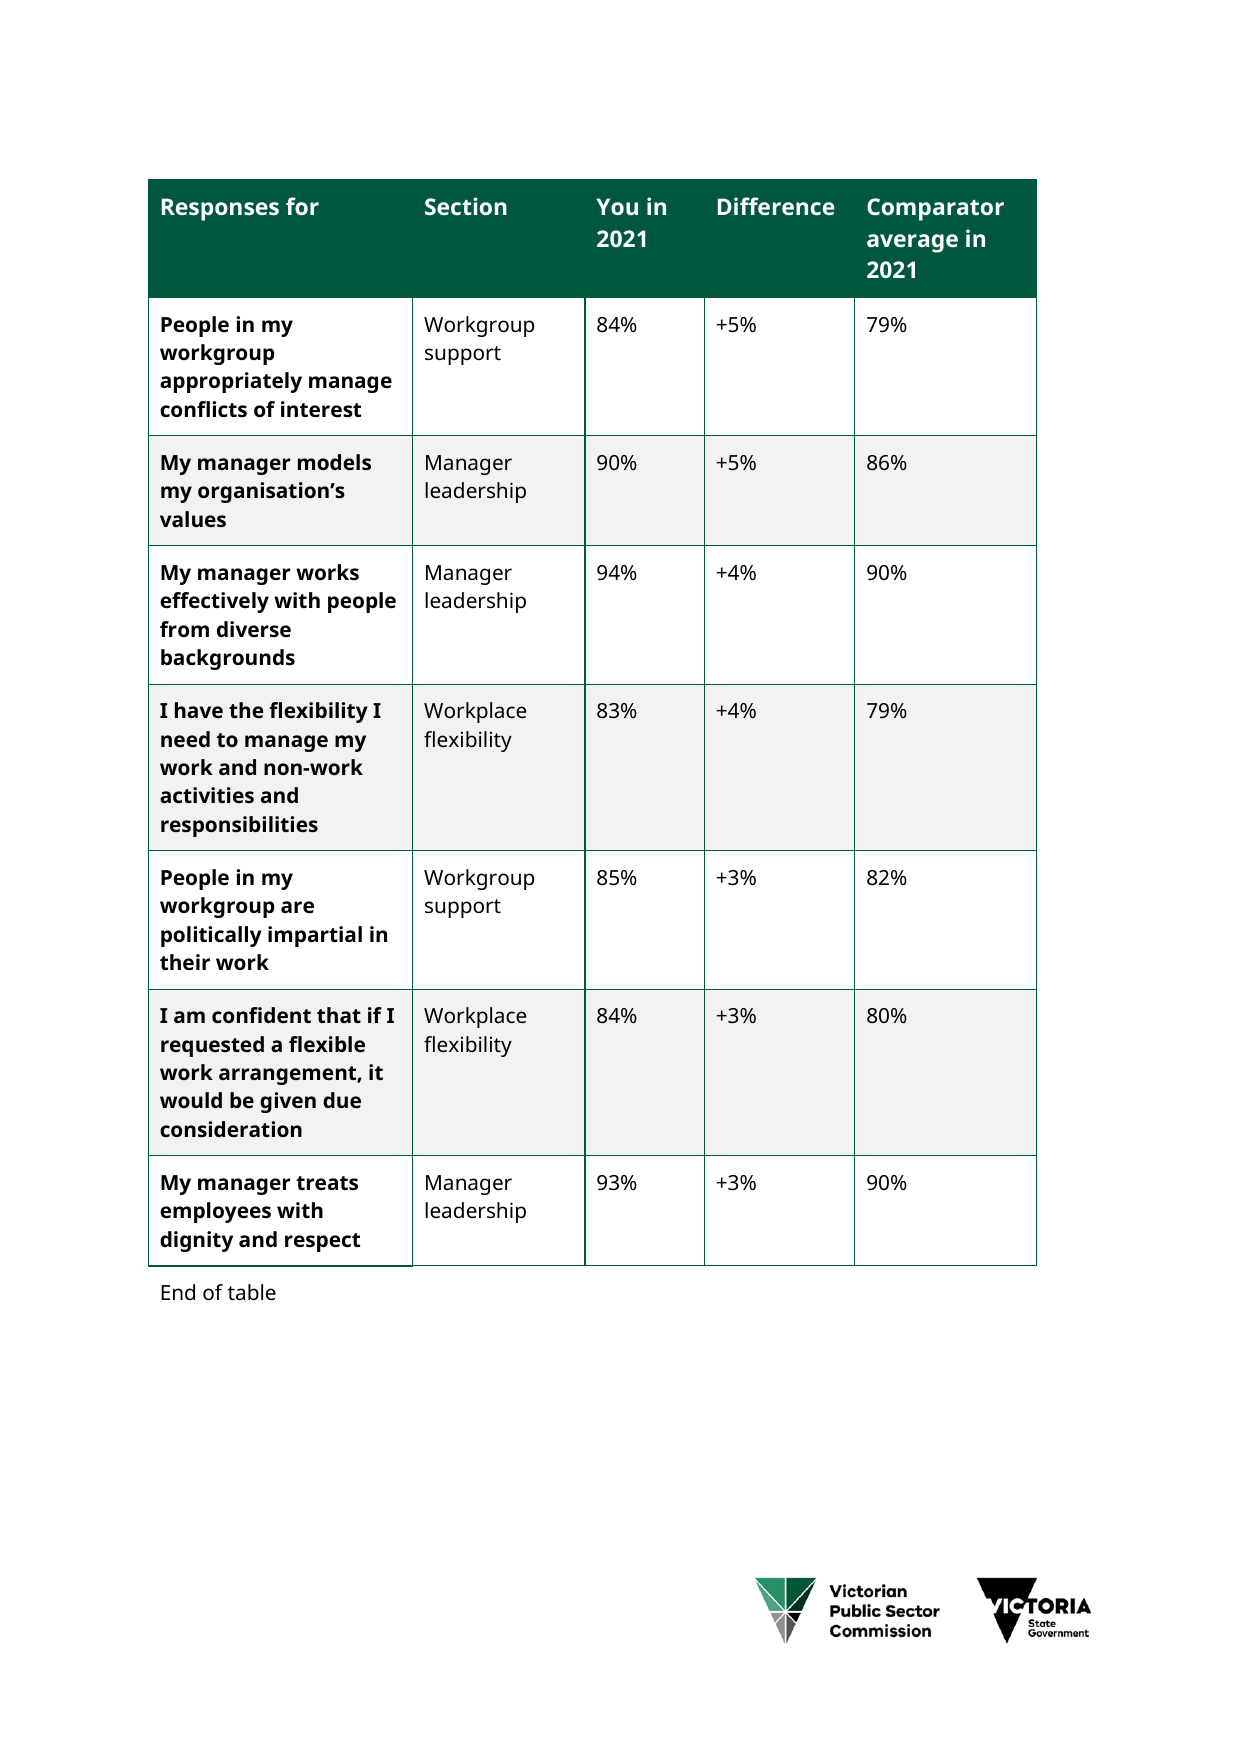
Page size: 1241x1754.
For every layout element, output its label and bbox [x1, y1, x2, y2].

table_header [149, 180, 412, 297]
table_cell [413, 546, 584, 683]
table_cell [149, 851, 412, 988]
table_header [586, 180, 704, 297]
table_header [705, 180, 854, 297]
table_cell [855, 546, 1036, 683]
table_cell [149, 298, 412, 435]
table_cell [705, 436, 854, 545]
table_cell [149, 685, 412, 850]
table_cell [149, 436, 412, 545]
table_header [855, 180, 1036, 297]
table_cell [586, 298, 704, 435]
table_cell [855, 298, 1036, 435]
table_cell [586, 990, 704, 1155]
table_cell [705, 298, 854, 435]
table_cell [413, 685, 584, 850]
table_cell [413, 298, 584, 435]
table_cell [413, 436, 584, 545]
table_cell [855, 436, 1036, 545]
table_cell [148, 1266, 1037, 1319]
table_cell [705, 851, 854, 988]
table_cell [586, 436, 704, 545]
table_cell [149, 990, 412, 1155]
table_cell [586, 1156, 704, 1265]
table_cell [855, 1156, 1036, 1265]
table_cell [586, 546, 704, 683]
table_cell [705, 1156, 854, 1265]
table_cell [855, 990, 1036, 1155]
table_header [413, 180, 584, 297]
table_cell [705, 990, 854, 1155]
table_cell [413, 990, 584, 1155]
picture [754, 1577, 1093, 1645]
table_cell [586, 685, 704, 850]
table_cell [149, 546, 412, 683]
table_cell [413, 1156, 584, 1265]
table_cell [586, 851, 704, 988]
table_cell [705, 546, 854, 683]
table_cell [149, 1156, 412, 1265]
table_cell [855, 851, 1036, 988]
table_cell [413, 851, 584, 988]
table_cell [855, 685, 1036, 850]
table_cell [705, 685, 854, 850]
